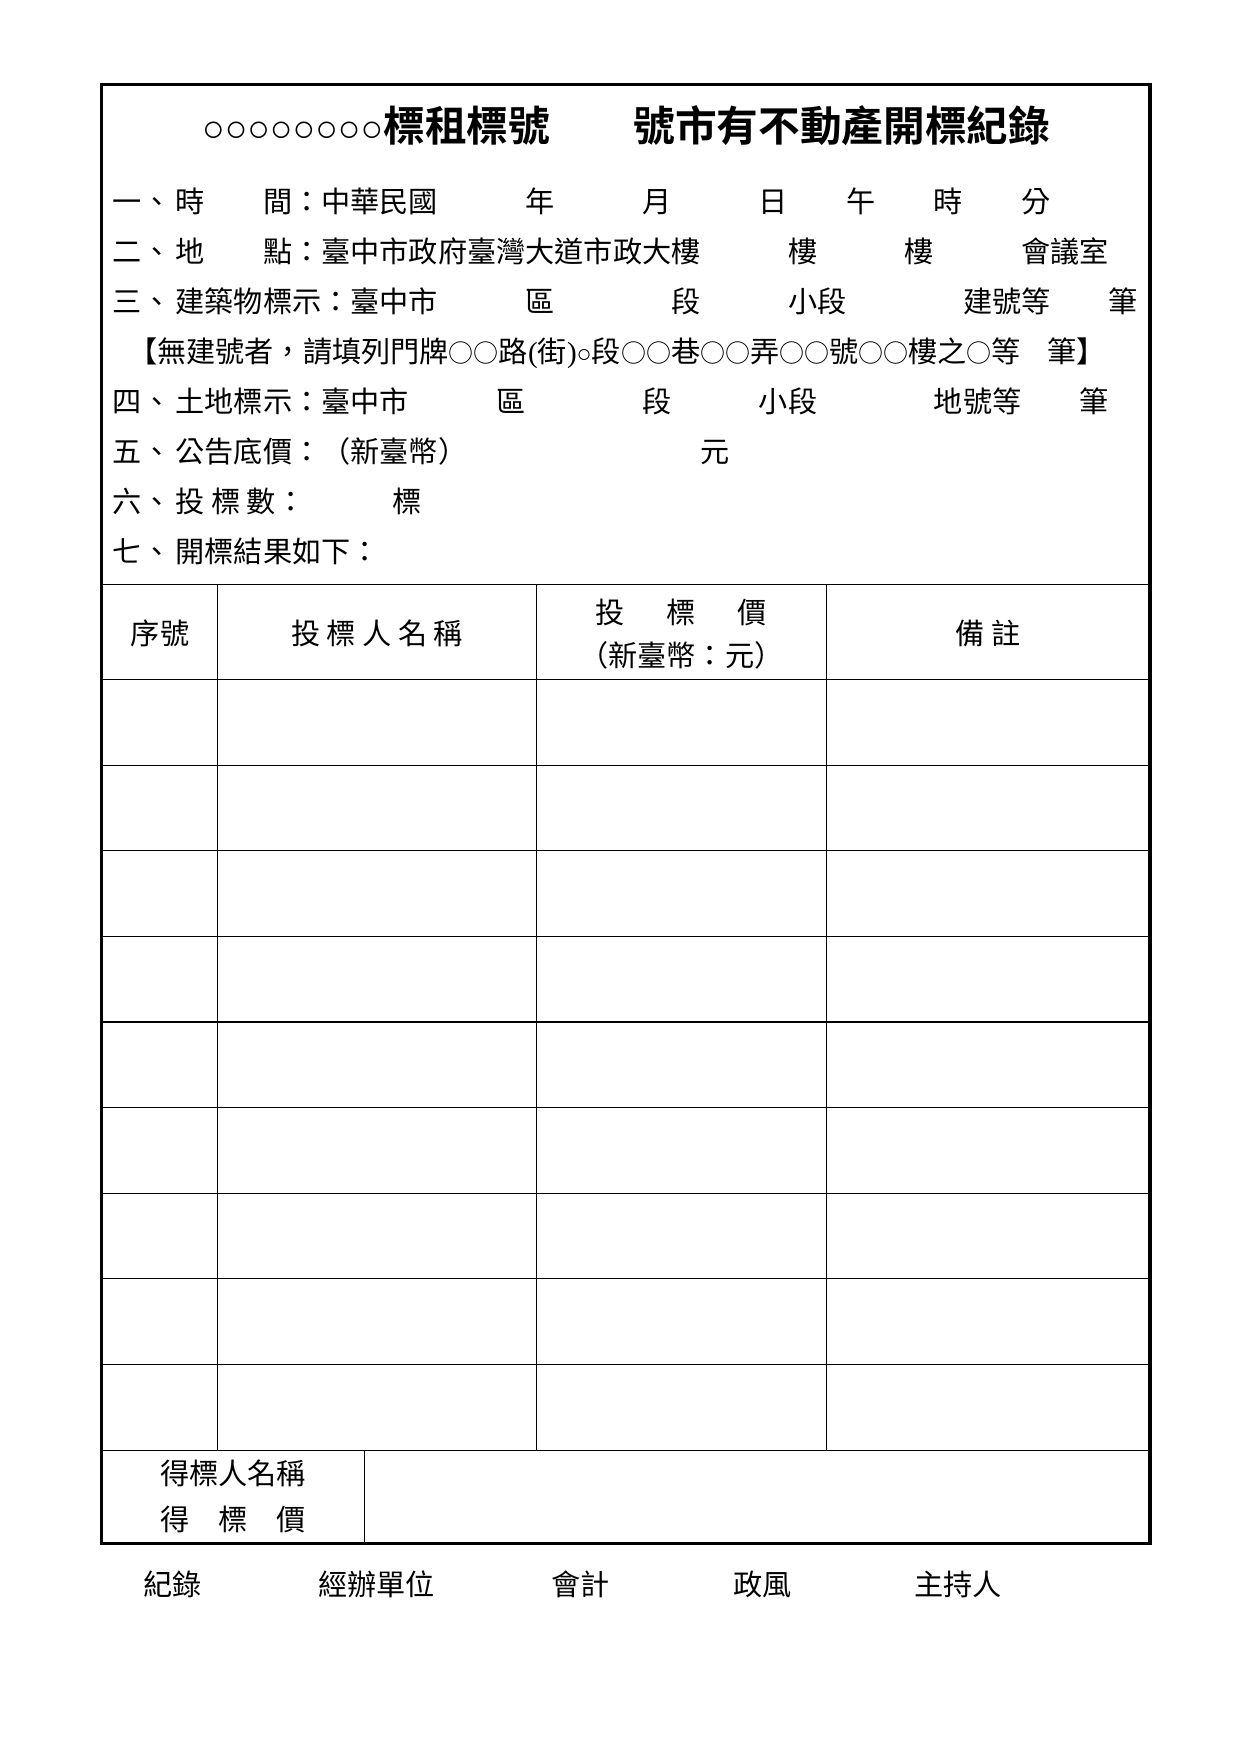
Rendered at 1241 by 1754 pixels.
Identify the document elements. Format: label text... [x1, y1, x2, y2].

table_cell [537, 1023, 826, 1107]
table_cell [218, 1279, 536, 1364]
table_cell [218, 1023, 536, 1107]
table_cell 投 標 人 名 稱 [218, 585, 536, 679]
table_cell [103, 1023, 217, 1107]
table_cell [218, 1365, 536, 1449]
table_cell 序號 [103, 585, 217, 679]
table_cell [218, 680, 536, 764]
table_cell [537, 766, 826, 850]
table_cell [365, 1451, 1148, 1542]
table_header ○○○○○○○○標租標號 號市有不動產開標紀錄 [103, 86, 1148, 161]
table_cell [218, 1108, 536, 1193]
table_cell [827, 1365, 1148, 1449]
table_cell 得標人名稱 得 標 價 [103, 1451, 364, 1542]
table_cell [537, 1279, 826, 1364]
table_cell [103, 680, 217, 764]
table_cell 紀錄 經辦單位 會計 政風 主持人 [101, 1545, 1150, 1658]
table_cell [827, 851, 1148, 936]
table_cell [103, 1279, 217, 1364]
table_cell [537, 1108, 826, 1193]
table_cell [827, 1023, 1148, 1107]
table_cell [218, 851, 536, 936]
table_cell [218, 937, 536, 1021]
table_cell [827, 680, 1148, 764]
table_cell [218, 1194, 536, 1278]
table_cell [537, 937, 826, 1021]
table_cell [827, 1108, 1148, 1193]
table_cell 時 間：中華民國 年 月 日 午 時 分 地 點：臺中市政府臺灣大道市政大樓 樓 樓 會議室 建築物標示：臺中市 區 段 小段 建號等 筆 【無建號者，請填列門牌○○路(街)○段○○巷○○弄○○號○○樓之○等 筆】 土地標示：臺中市 區 段 小段 地號等 筆 公告底價：（新臺幣） 元 投 標 數： 標 開標結果如下： [103, 161, 1148, 584]
table_cell [827, 1194, 1148, 1278]
table_cell [827, 766, 1148, 850]
table_cell [103, 851, 217, 936]
table_cell [103, 937, 217, 1021]
table_cell [103, 1108, 217, 1193]
table_cell [537, 680, 826, 764]
table_cell [103, 1365, 217, 1449]
table_cell [537, 851, 826, 936]
table_cell [103, 766, 217, 850]
table_cell [218, 766, 536, 850]
table_cell [827, 1279, 1148, 1364]
table_cell [827, 937, 1148, 1021]
table_cell [103, 1194, 217, 1278]
table_cell 備 註 [827, 585, 1148, 679]
table_cell [537, 1365, 826, 1449]
table_cell [537, 1194, 826, 1278]
table_cell 投 標 價 （新臺幣：元） [537, 585, 826, 679]
